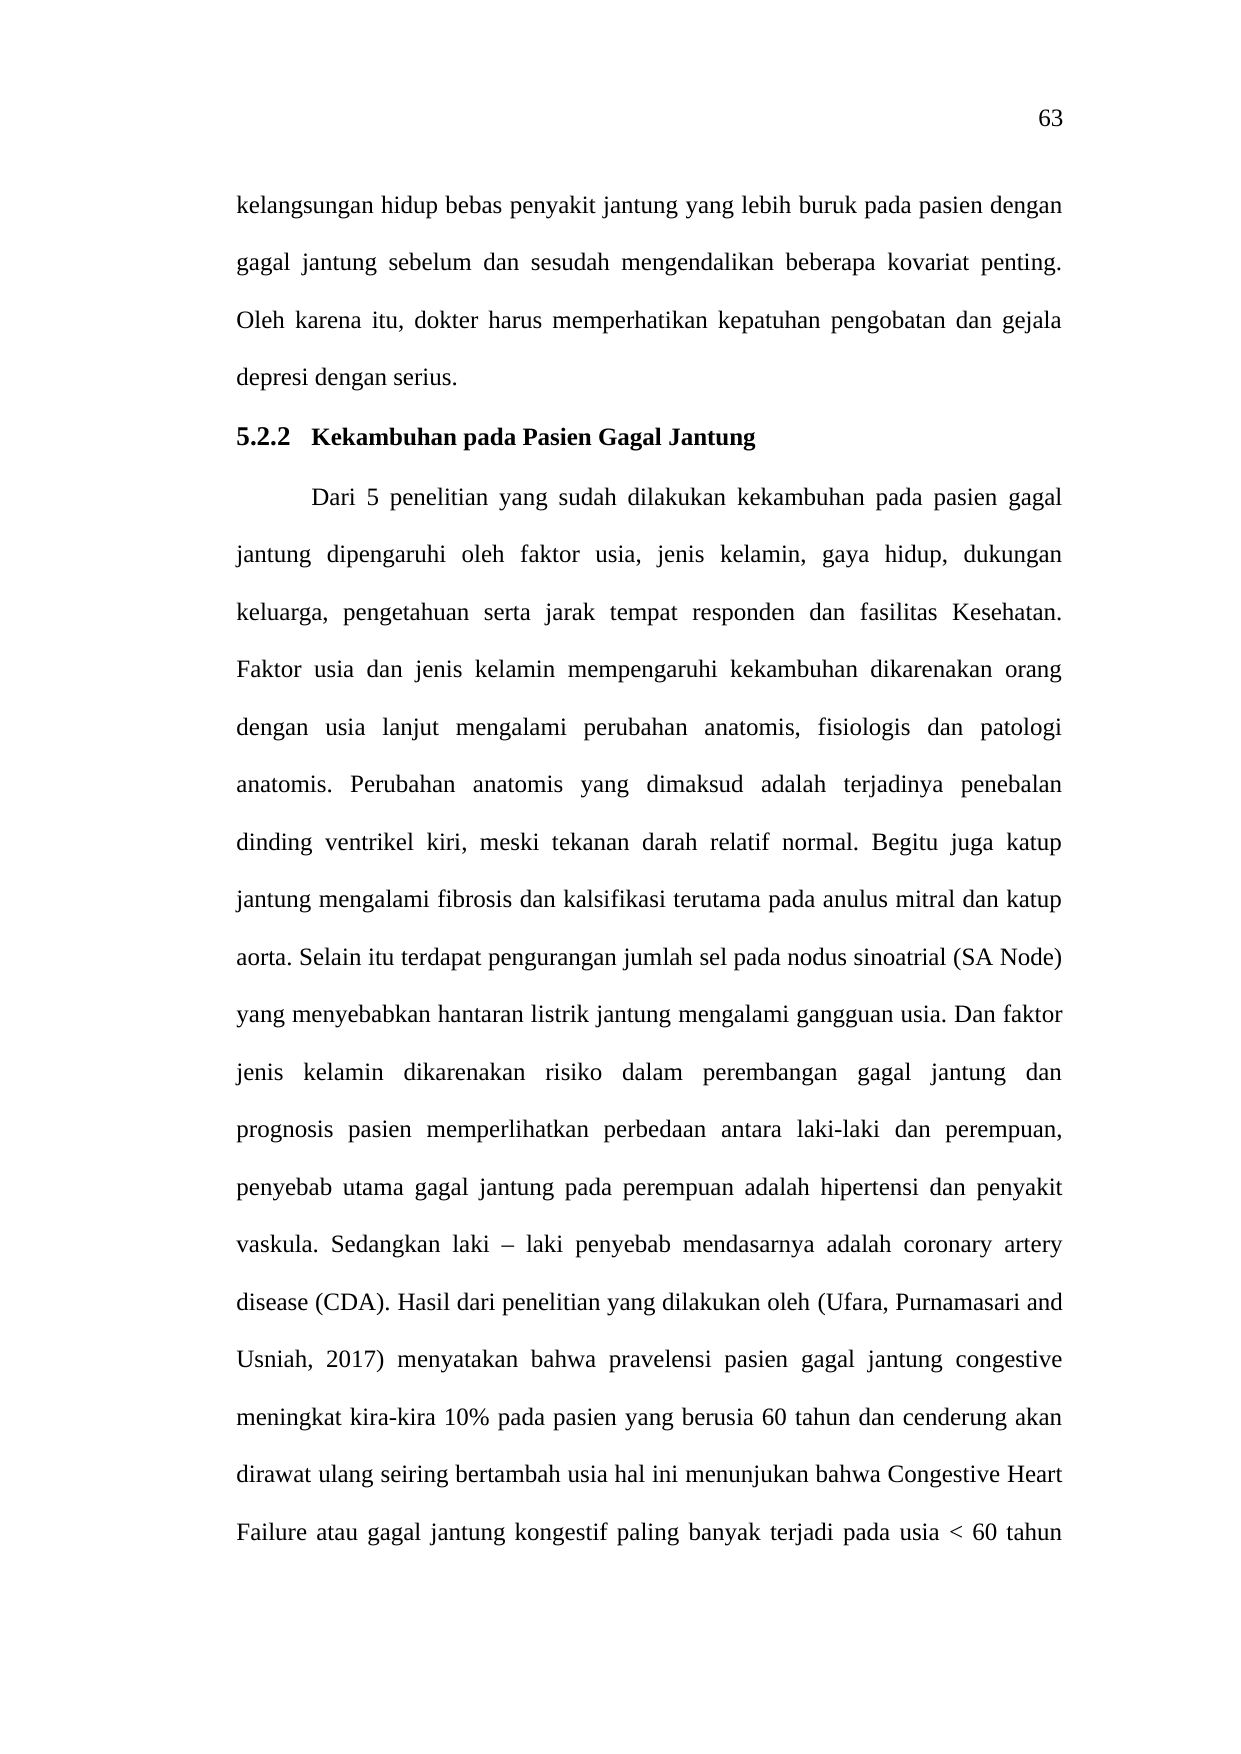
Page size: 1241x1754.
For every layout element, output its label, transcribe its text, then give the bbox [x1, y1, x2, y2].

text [236, 482, 1063, 1546]
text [236, 190, 1063, 391]
subtitle Kekambuhan pada Pasien Gagal Jantung [236, 420, 1063, 451]
